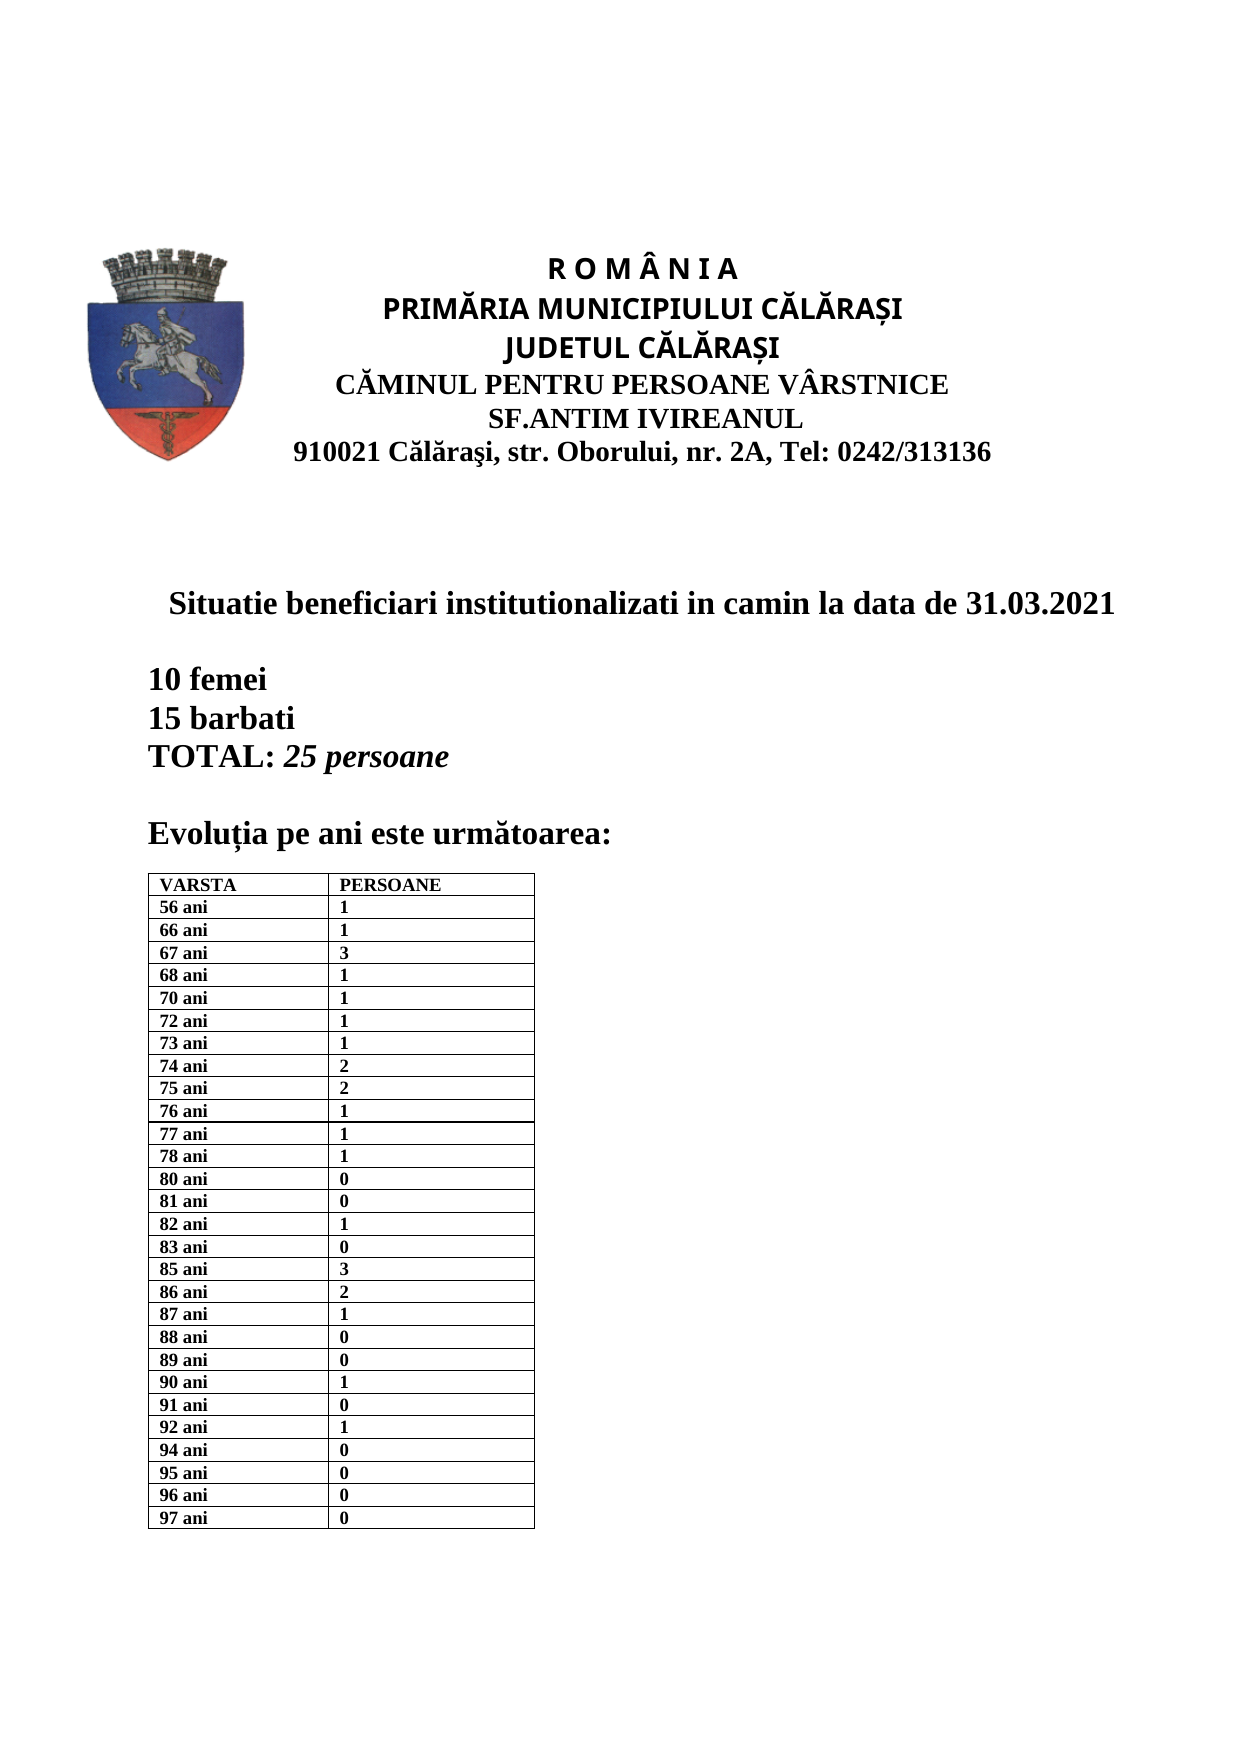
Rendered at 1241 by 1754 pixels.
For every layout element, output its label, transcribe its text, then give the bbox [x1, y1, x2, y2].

table_cell 87 ani [149, 1303, 328, 1325]
table_cell 85 ani [149, 1258, 328, 1280]
table_cell 1 [329, 1123, 534, 1144]
table_cell 1 [329, 919, 534, 941]
table_cell 1 [329, 1145, 534, 1167]
table_cell 80 ani [149, 1168, 328, 1189]
text Situatie beneficiari institutionalizati in camin la data de 31.03.2021 [148, 583, 1137, 621]
table_cell 0 [329, 1236, 534, 1257]
table_cell 0 [329, 1190, 534, 1212]
table_cell 1 [329, 1371, 534, 1393]
table_cell 66 ani [149, 919, 328, 941]
table_cell 83 ani [149, 1236, 328, 1257]
table_cell 1 [329, 896, 534, 918]
table_cell 0 [329, 1349, 534, 1370]
text 10 femei [148, 659, 1137, 698]
table_cell 95 ani [149, 1462, 328, 1483]
table_cell 90 ani [149, 1371, 328, 1393]
table_cell 0 [329, 1326, 534, 1347]
table_cell 89 ani [149, 1349, 328, 1370]
table_cell 1 [329, 1032, 534, 1054]
table_cell 0 [329, 1462, 534, 1483]
table_cell 0 [329, 1394, 534, 1415]
table_cell 3 [329, 942, 534, 963]
table_cell 1 [329, 1010, 534, 1031]
table_cell 72 ani [149, 1010, 328, 1031]
table_cell 1 [329, 1213, 534, 1234]
table_cell 81 ani [149, 1190, 328, 1212]
table_cell 1 [329, 1416, 534, 1438]
table_cell 1 [329, 987, 534, 1008]
table_cell 86 ani [149, 1281, 328, 1302]
table_header VARSTA [149, 874, 328, 895]
table_cell 74 ani [149, 1055, 328, 1076]
table_cell 78 ani [149, 1145, 328, 1167]
table_cell 88 ani [149, 1326, 328, 1347]
table_cell 2 [329, 1281, 534, 1302]
table_cell 68 ani [149, 964, 328, 986]
table_cell 67 ani [149, 942, 328, 963]
table_cell 91 ani [149, 1394, 328, 1415]
table_cell 76 ani [149, 1100, 328, 1121]
table_cell 94 ani [149, 1439, 328, 1461]
text SF.ANTIM IVIREANUL [247, 401, 1137, 434]
table_cell 2 [329, 1055, 534, 1076]
table_cell 2 [329, 1077, 534, 1099]
table_cell 0 [329, 1168, 534, 1189]
table_cell 0 [329, 1484, 534, 1506]
table_cell 73 ani [149, 1032, 328, 1054]
table_cell 77 ani [149, 1123, 328, 1144]
table_cell 1 [329, 964, 534, 986]
text Evoluția pe ani este următoarea: [148, 813, 1137, 851]
text JUDETUL CĂLĂRAŞI [247, 328, 1137, 367]
text CĂMINUL PENTRU PERSOANE VÂRSTNICE [247, 367, 1137, 401]
table_cell 0 [329, 1439, 534, 1461]
table_header PERSOANE [329, 874, 534, 895]
table_cell 97 ani [149, 1507, 328, 1528]
text PRIMĂRIA MUNICIPIULUI CĂLĂRAŞI [247, 288, 1137, 328]
table_cell 75 ani [149, 1077, 328, 1099]
table_cell 1 [329, 1100, 534, 1121]
table_cell 3 [329, 1258, 534, 1280]
table_cell 56 ani [149, 896, 328, 918]
table_cell 1 [329, 1303, 534, 1325]
table_cell 0 [329, 1507, 534, 1528]
text 910021 Călăraşi, str. Oborului, nr. 2A, Tel: 0242/313136 [148, 434, 1137, 468]
text 15 barbati [148, 698, 1137, 736]
table_cell 96 ani [149, 1484, 328, 1506]
text R O M Â N I A [247, 248, 1137, 288]
text TOTAL: 25 persoane [148, 736, 1137, 774]
table_cell 92 ani [149, 1416, 328, 1438]
table_cell 82 ani [149, 1213, 328, 1234]
table_cell 70 ani [149, 987, 328, 1008]
